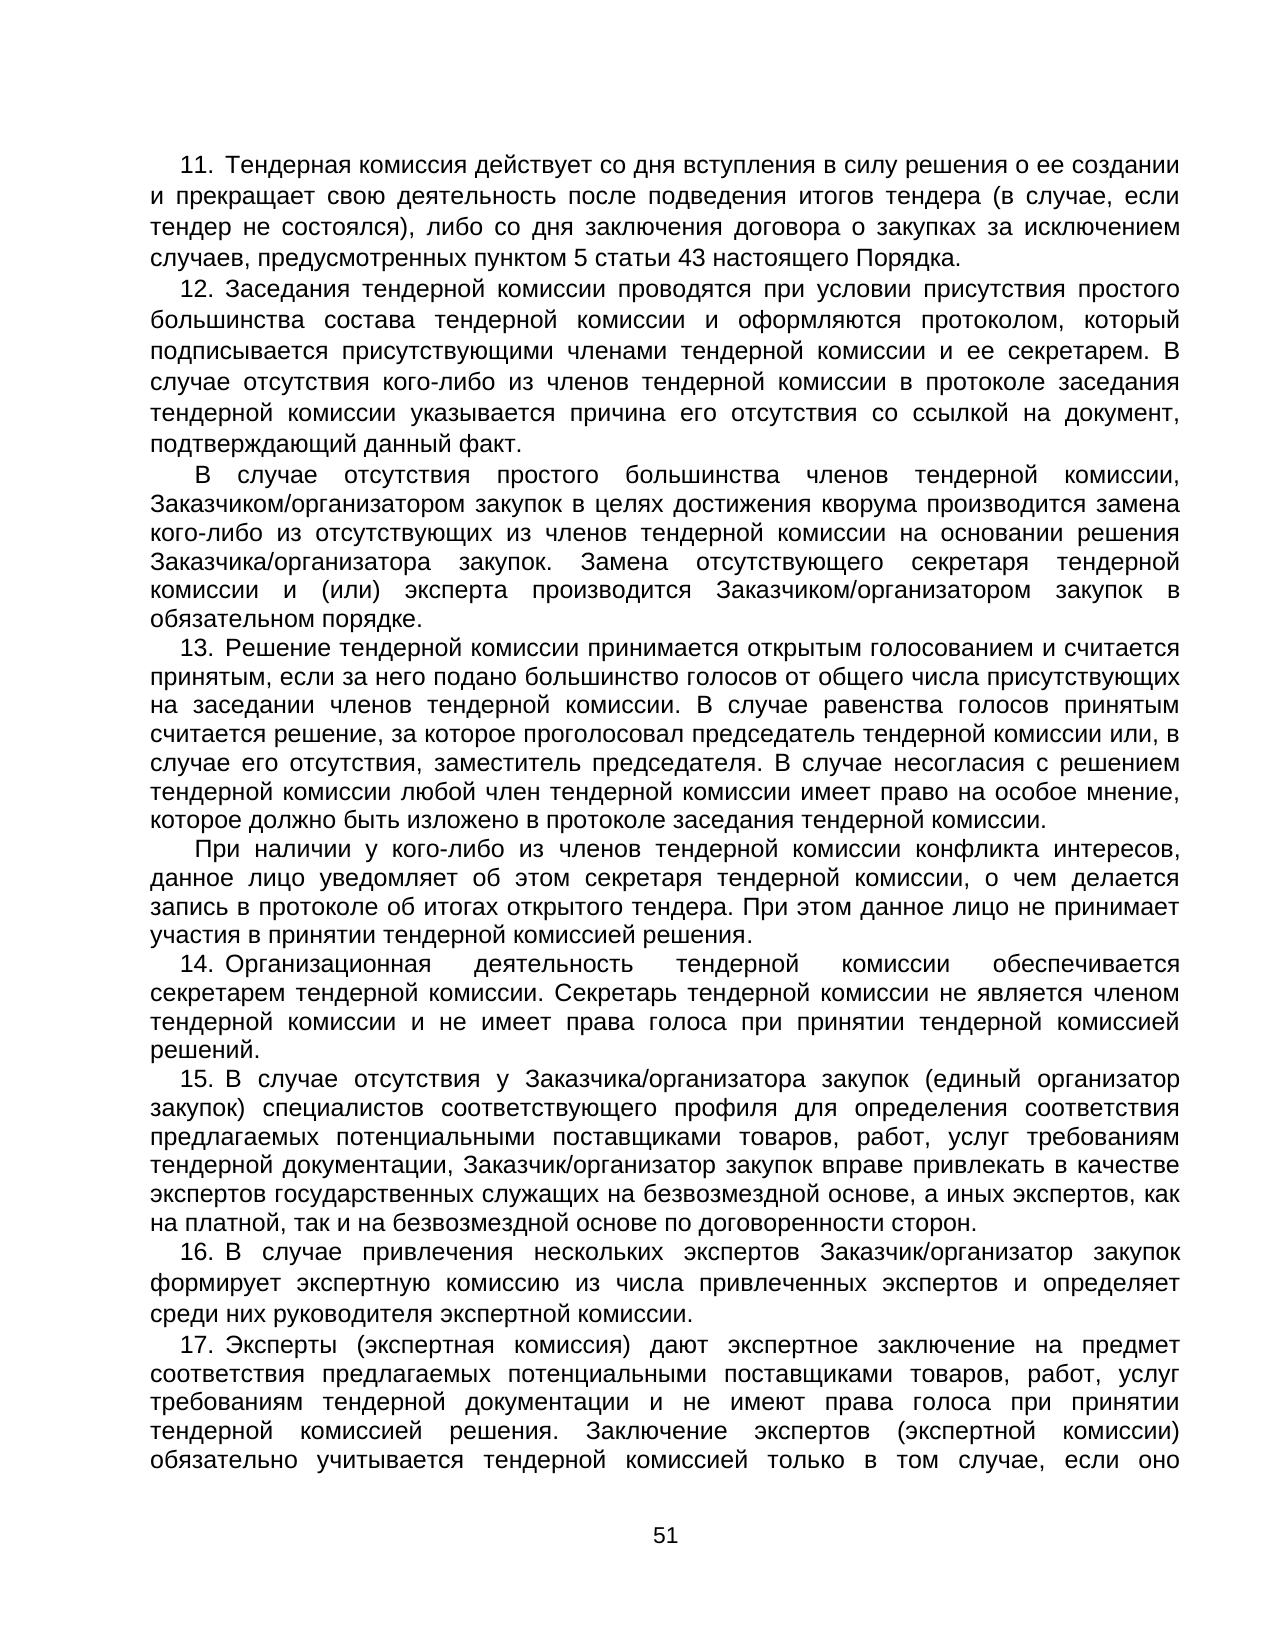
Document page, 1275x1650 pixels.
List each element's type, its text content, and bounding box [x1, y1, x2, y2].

list В случае отсутствия у Заказчика/организатора закупок (единый организатор закупок) специалистов соответствующего профиля для определения соответствия предлагаемых потенциальными поставщиками товаров, работ, услуг требованиям тендерной документации, Заказчик/организатор закупок вправе привлекать в качестве экспертов государственных служащих на безвозмездной основе, а иных экспертов, как на платной, так и на безвозмездной основе по договоренности сторон. [150, 1064, 1181, 1237]
list Решение тендерной комиссии принимается открытым голосованием и считается принятым, если за него подано большинство голосов от общего числа присутствующих на заседании членов тендерной комиссии. В случае равенства голосов принятым считается решение, за которое проголосовал председатель тендерной комиссии или, в случае его отсутствия, заместитель председателя. В случае несогласия с решением тендерной комиссии любой член тендерной комиссии имеет право на особое мнение, которое должно быть изложено в протоколе заседания тендерной комиссии. [150, 633, 1181, 834]
list В случае отсутствия простого большинства членов тендерной комиссии, Заказчиком/организатором закупок в целях достижения кворума производится замена кого-либо из отсутствующих из членов тендерной комиссии на основании решения Заказчика/организатора закупок. Замена отсутствующего секретаря тендерной комиссии и (или) эксперта производится Заказчиком/организатором закупок в обязательном порядке. [150, 460, 1181, 633]
list В случае привлечения нескольких экспертов Заказчик/организатор закупок формирует экспертную комиссию из числа привлеченных экспертов и определяет среди них руководителя экспертной комиссии. [150, 1237, 1181, 1327]
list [150, 1330, 1181, 1473]
list При наличии у кого-либо из членов тендерной комиссии конфликта интересов, данное лицо уведомляет об этом секретаря тендерной комиссии, о чем делается запись в протоколе об итогах открытого тендера. При этом данное лицо не принимает участия в принятии тендерной комиссией решения. [150, 834, 1181, 949]
list Заседания тендерной комиссии проводятся при условии присутствия простого большинства состава тендерной комиссии и оформляются протоколом, который подписывается присутствующими членами тендерной комиссии и ее секретарем. В случае отсутствия кого-либо из членов тендерной комиссии в протоколе заседания тендерной комиссии указывается причина его отсутствия со ссылкой на документ, подтверждающий данный факт. [150, 274, 1181, 458]
list Тендерная комиссия действует со дня вступления в силу решения о ее создании и прекращает свою деятельность после подведения итогов тендера (в случае, если тендер не состоялся), либо со дня заключения договора о закупках за исключением случаев, предусмотренных пунктом 5 статьи 43 настоящего Порядка. [150, 150, 1181, 272]
list Организационная деятельность тендерной комиссии обеспечивается секретарем тендерной комиссии. Секретарь тендерной комиссии не является членом тендерной комиссии и не имеет права голоса при принятии тендерной комиссией решений. [150, 949, 1181, 1064]
